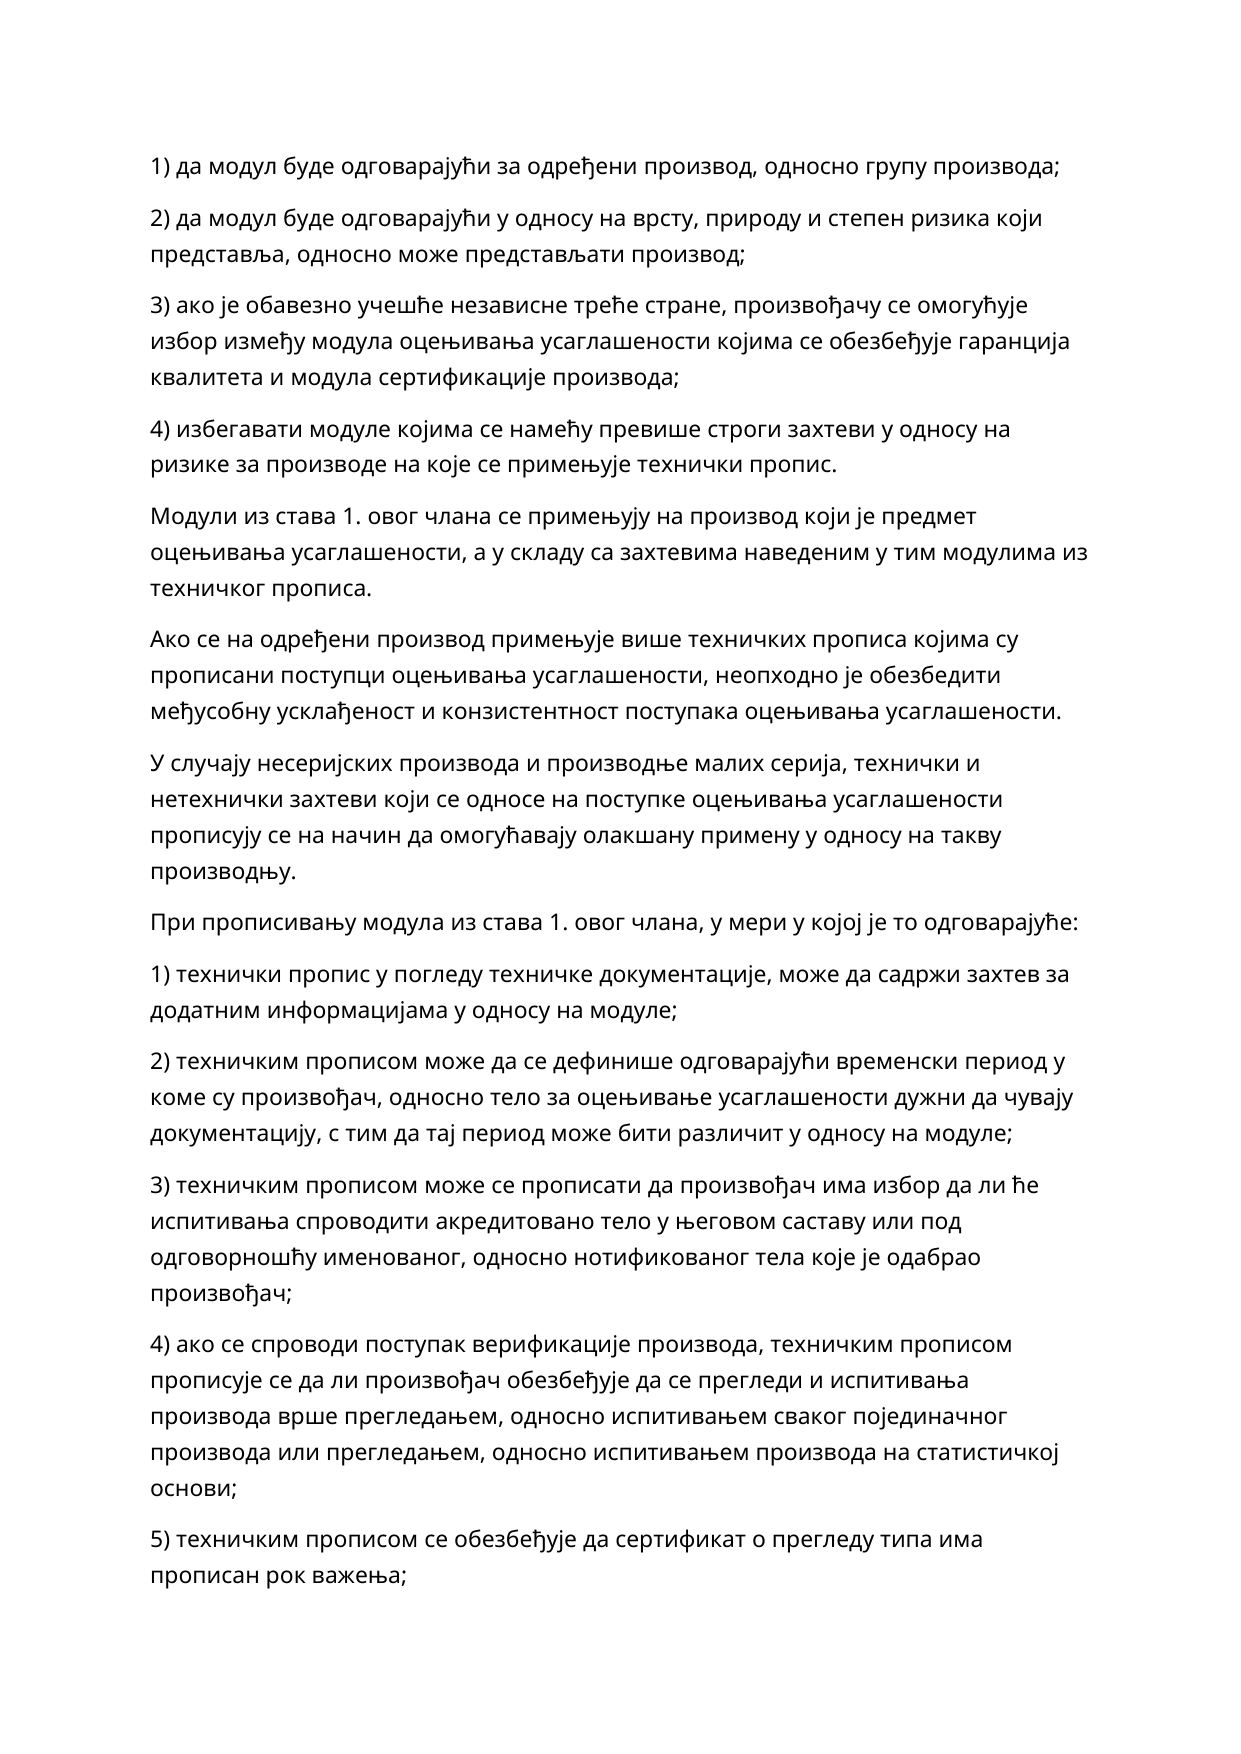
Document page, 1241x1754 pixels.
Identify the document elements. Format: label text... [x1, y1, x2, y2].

text 2) да модул буде одговарајући у односу на врсту, природу и степен ризика који представља, односно може представљати производ; [150, 202, 1090, 269]
text 3) ако је обавезно учешће независне треће стране, произвођачу се омогућује избор између модула оцењивања усаглашености којима се обезбеђује гаранција квалитета и модула сертификације производа; [150, 289, 1090, 392]
text 5) техничким прописом се обезбеђује да сертификат о прегледу типа има прописан рок важења; [150, 1523, 1090, 1591]
text 1) технички пропис у погледу техничке документације, може да садржи захтев за додатним информацијама у односу на модуле; [150, 958, 1090, 1025]
text У случају несеријских производа и производње малих серија, технички и нетехнички захтеви који се односе на поступке оцењивања усаглашености прописују се на начин да омогућавају олакшану примену у односу на такву производњу. [150, 747, 1090, 886]
text 4) ако се спроводи поступак верификације производа, техничким прописом прописује се да ли произвођач обезбеђује да се прегледи и испитивања производа врше прегледањем, односно испитивањем сваког појединачног производа или прегледањем, односно испитивањем производа на статистичкој основи; [150, 1328, 1090, 1503]
text Модули из става 1. овог члана се примењују на производ који је предмет оцењивања усаглашености, а у складу са захтевима наведеним у тим модулима из техничког прописа. [150, 500, 1090, 603]
text 3) техничким прописом може се прописати да произвођач има избор да ли ће испитивања спроводити акредитовано тело у његовом саставу или под одговорношћу именованог, односно нотификованог тела које је одабрао произвођач; [150, 1169, 1090, 1308]
text 2) техничким прописом може да се дефинише одговарајући временски период у коме су произвођач, односно тело за оцењивање усаглашености дужни да чувају документацију, с тим да тај период може бити различит у односу на модуле; [150, 1045, 1090, 1148]
text Ако се на одређени производ примењује више техничких прописа којима су прописани поступци оцењивања усаглашености, неопходно је обезбедити међусобну усклађеност и конзистентност поступака оцењивања усаглашености. [150, 623, 1090, 727]
text 4) избегавати модуле којима се намећу превише строги захтеви у односу на ризике за производе на које се примењује технички пропис. [150, 412, 1090, 480]
text При прописивању модула из става 1. овог члана, у мери у којој је то одговарајуће: [150, 906, 1090, 937]
text 1) да модул буде одговарајући за одређени производ, односно групу производа; [150, 150, 1090, 181]
